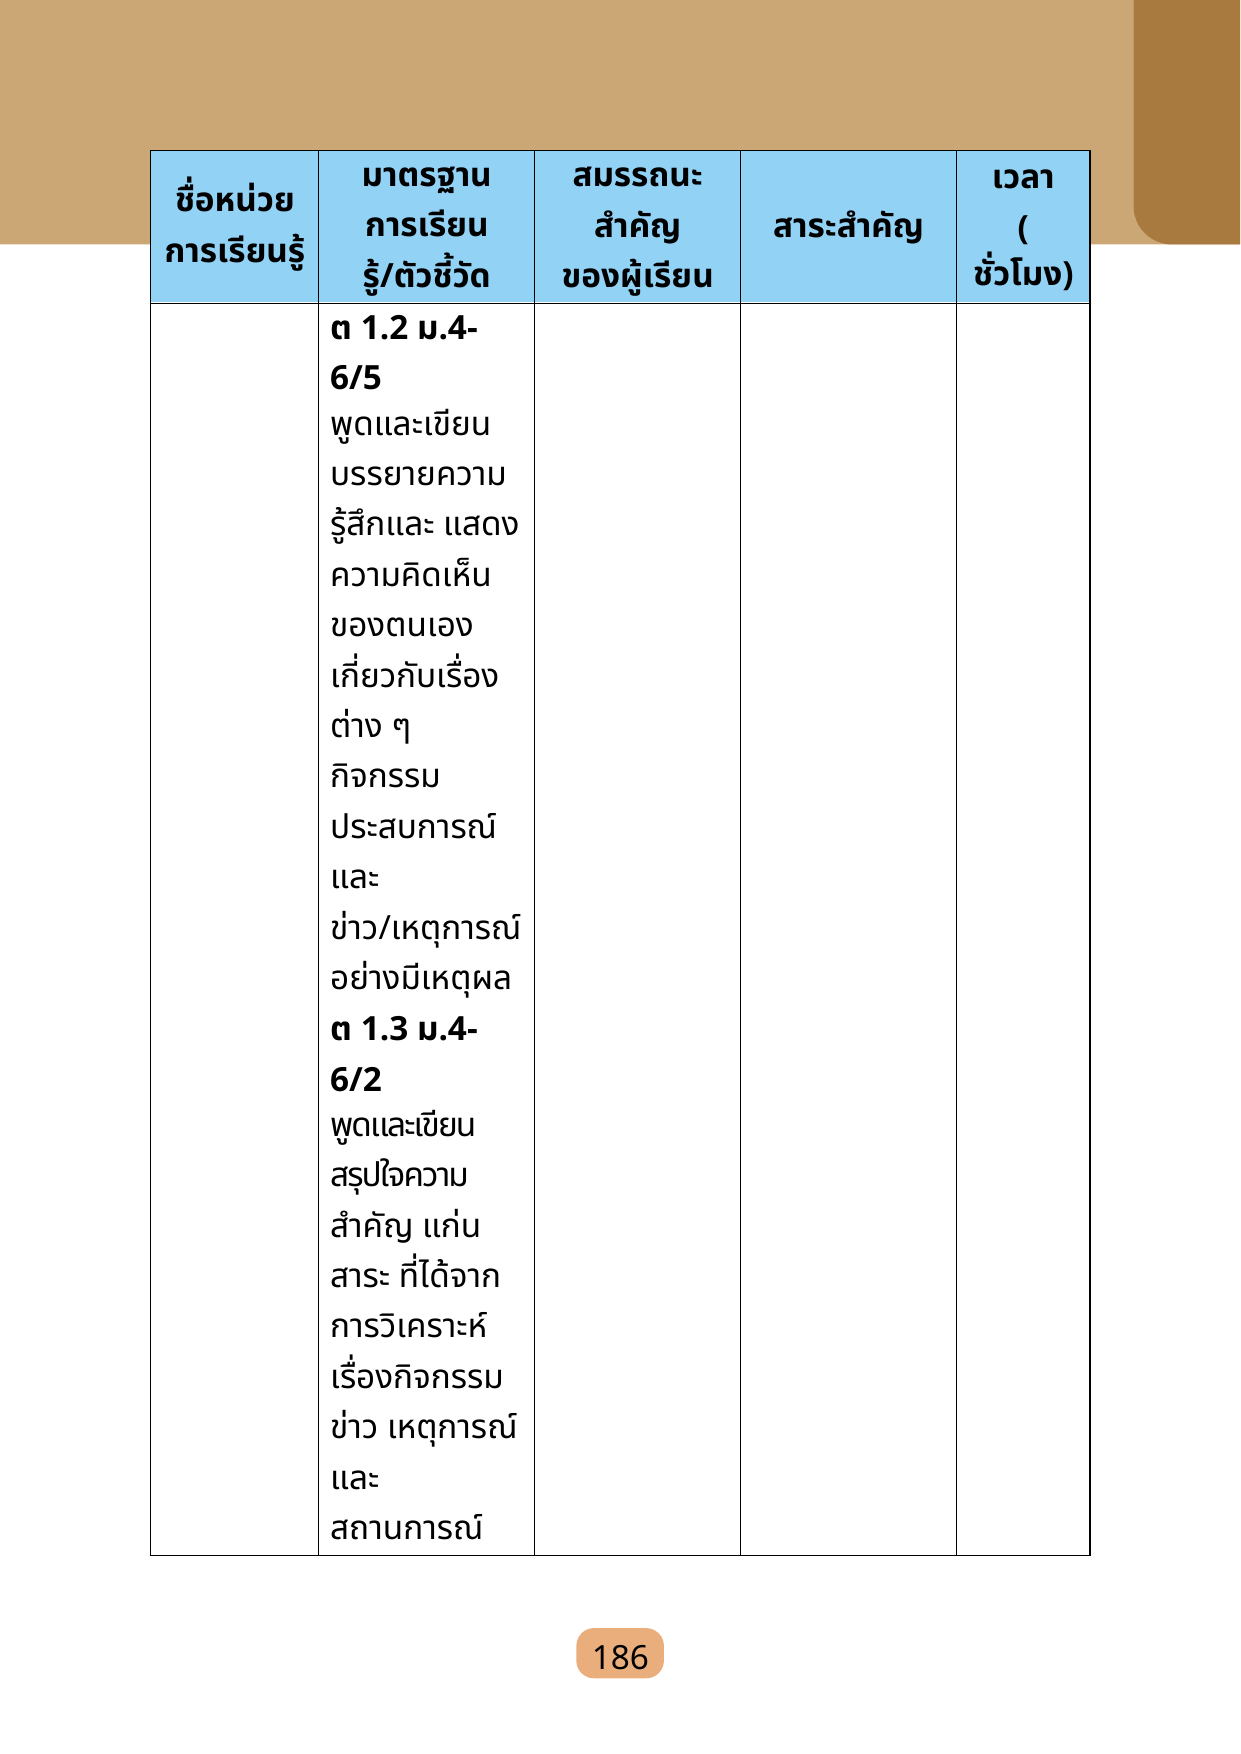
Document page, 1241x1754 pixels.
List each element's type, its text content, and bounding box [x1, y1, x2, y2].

table_header มาตรฐาน การเรียนรู้/ตัวชี้วัด [319, 151, 534, 302]
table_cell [151, 304, 318, 1554]
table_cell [535, 304, 740, 1554]
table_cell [319, 304, 534, 1554]
table_header เวลา (ชั่วโมง) [957, 151, 1089, 302]
table_cell 8 [957, 304, 1089, 1554]
table_header สาระสำคัญ [741, 151, 956, 302]
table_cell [741, 304, 956, 1554]
table_header ชื่อหน่วย การเรียนรู้ [151, 151, 318, 302]
table_header สมรรถนะสำคัญ ของผู้เรียน [535, 151, 740, 302]
